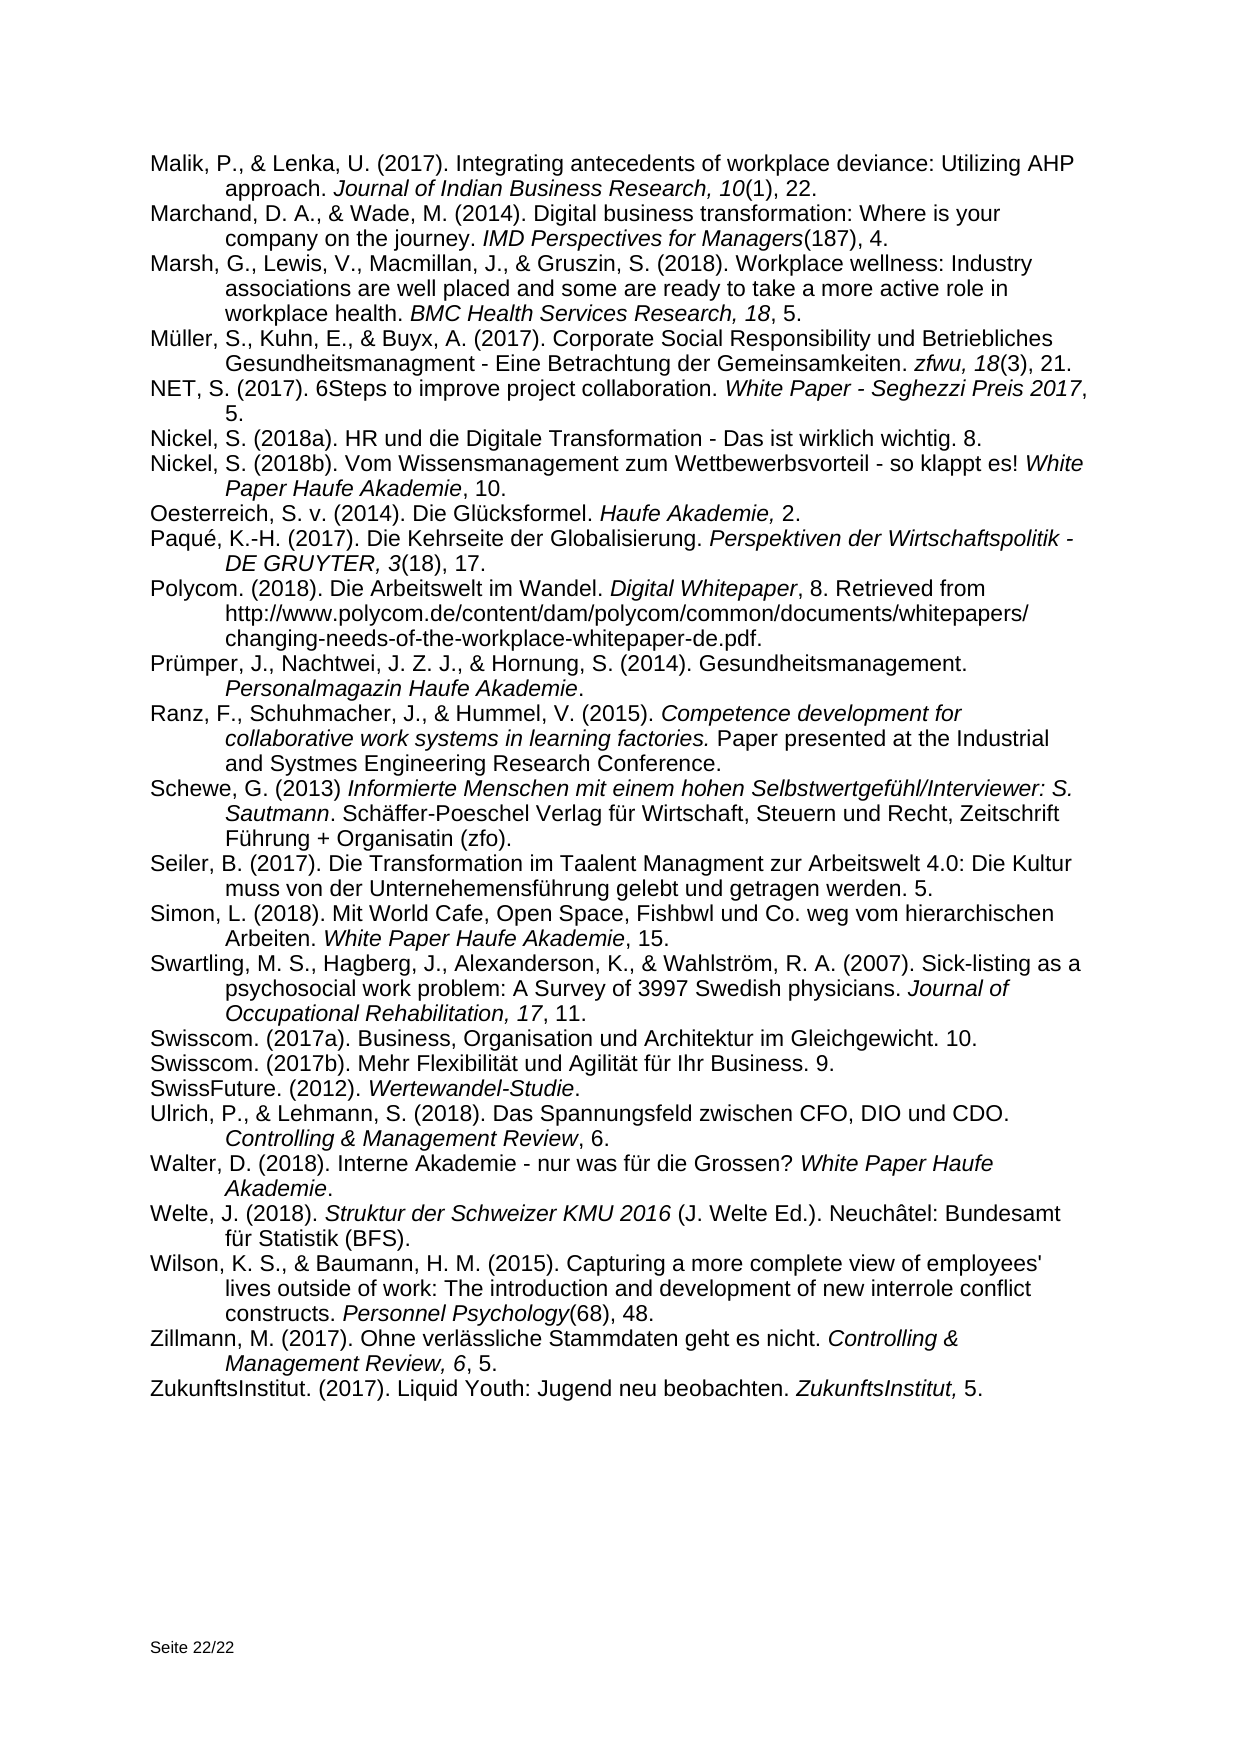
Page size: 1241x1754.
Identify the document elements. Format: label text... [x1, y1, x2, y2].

text Paqué, K.-H. (2017). Die Kehrseite der Globalisierung. Perspektiven der Wirtschaftspolitik - DE GRUYTER, 3(18), 17. [150, 526, 1090, 576]
text Ulrich, P., & Lehmann, S. (2018). Das Spannungsfeld zwischen CFO, DIO und CDO. Controlling & Management Review, 6. [150, 1101, 1090, 1151]
text Ranz, F., Schuhmacher, J., & Hummel, V. (2015). Competence development for collaborative work systems in learning factories. Paper presented at the Industrial and Systmes Engineering Research Conference. [150, 701, 1090, 776]
text Swisscom. (2017a). Business, Organisation und Architektur im Gleichgewicht. 10. [150, 1026, 1090, 1051]
text Nickel, S. (2018a). HR und die Digitale Transformation - Das ist wirklich wichtig. 8. [150, 426, 1090, 451]
text Oesterreich, S. v. (2014). Die Glücksformel. Haufe Akademie, 2. [150, 501, 1090, 526]
text Swisscom. (2017b). Mehr Flexibilität und Agilität für Ihr Business. 9. [150, 1051, 1090, 1076]
text Marchand, D. A., & Wade, M. (2014). Digital business transformation: Where is your company on the journey. IMD Perspectives for Managers(187), 4. [150, 201, 1090, 251]
text NET, S. (2017). 6Steps to improve project collaboration. White Paper - Seghezzi Preis 2017, 5. [150, 376, 1090, 426]
text Swartling, M. S., Hagberg, J., Alexanderson, K., & Wahlström, R. A. (2007). Sick-listing as a psychosocial work problem: A Survey of 3997 Swedish physicians. Journal of Occupational Rehabilitation, 17, 11. [150, 951, 1090, 1026]
text ZukunftsInstitut. (2017). Liquid Youth: Jugend neu beobachten. ZukunftsInstitut, 5. [150, 1376, 1090, 1401]
text Welte, J. (2018). Struktur der Schweizer KMU 2016 (J. Welte Ed.). Neuchâtel: Bundesamt für Statistik (BFS). [150, 1201, 1090, 1251]
text Schewe, G. (2013) Informierte Menschen mit einem hohen Selbstwertgefühl/Interviewer: S. Sautmann. Schäffer-Poeschel Verlag für Wirtschaft, Steuern und Recht, Zeitschrift Führung + Organisatin (zfo). [150, 776, 1090, 851]
text Walter, D. (2018). Interne Akademie - nur was für die Grossen? White Paper Haufe Akademie. [150, 1151, 1090, 1201]
text Wilson, K. S., & Baumann, H. M. (2015). Capturing a more complete view of employees' lives outside of work: The introduction and development of new interrole conflict constructs. Personnel Psychology(68), 48. [150, 1251, 1090, 1326]
text Müller, S., Kuhn, E., & Buyx, A. (2017). Corporate Social Responsibility und Betriebliches Gesundheitsmanagment - Eine Betrachtung der Gemeinsamkeiten. zfwu, 18(3), 21. [150, 326, 1090, 376]
text Seiler, B. (2017). Die Transformation im Taalent Managment zur Arbeitswelt 4.0: Die Kultur muss von der Unternehemensführung gelebt und getragen werden. 5. [150, 851, 1090, 901]
text Malik, P., & Lenka, U. (2017). Integrating antecedents of workplace deviance: Utilizing AHP approach. Journal of Indian Business Research, 10(1), 22. [150, 151, 1090, 201]
text Nickel, S. (2018b). Vom Wissensmanagement zum Wettbewerbsvorteil - so klappt es! White Paper Haufe Akademie, 10. [150, 451, 1090, 501]
text Simon, L. (2018). Mit World Cafe, Open Space, Fishbwl und Co. weg vom hierarchischen Arbeiten. White Paper Haufe Akademie, 15. [150, 901, 1090, 951]
text Polycom. (2018). Die Arbeitswelt im Wandel. Digital Whitepaper, 8. Retrieved from http://www.polycom.de/content/dam/polycom/common/documents/whitepapers/changing-needs-of-the-workplace-whitepaper-de.pdf. [150, 576, 1090, 651]
text SwissFuture. (2012). Wertewandel-Studie. [150, 1076, 1090, 1101]
text Zillmann, M. (2017). Ohne verlässliche Stammdaten geht es nicht. Controlling & Management Review, 6, 5. [150, 1326, 1090, 1376]
text Marsh, G., Lewis, V., Macmillan, J., & Gruszin, S. (2018). Workplace wellness: Industry associations are well placed and some are ready to take a more active role in workplace health. BMC Health Services Research, 18, 5. [150, 251, 1090, 326]
text Prümper, J., Nachtwei, J. Z. J., & Hornung, S. (2014). Gesundheitsmanagement. Personalmagazin Haufe Akademie. [150, 651, 1090, 701]
